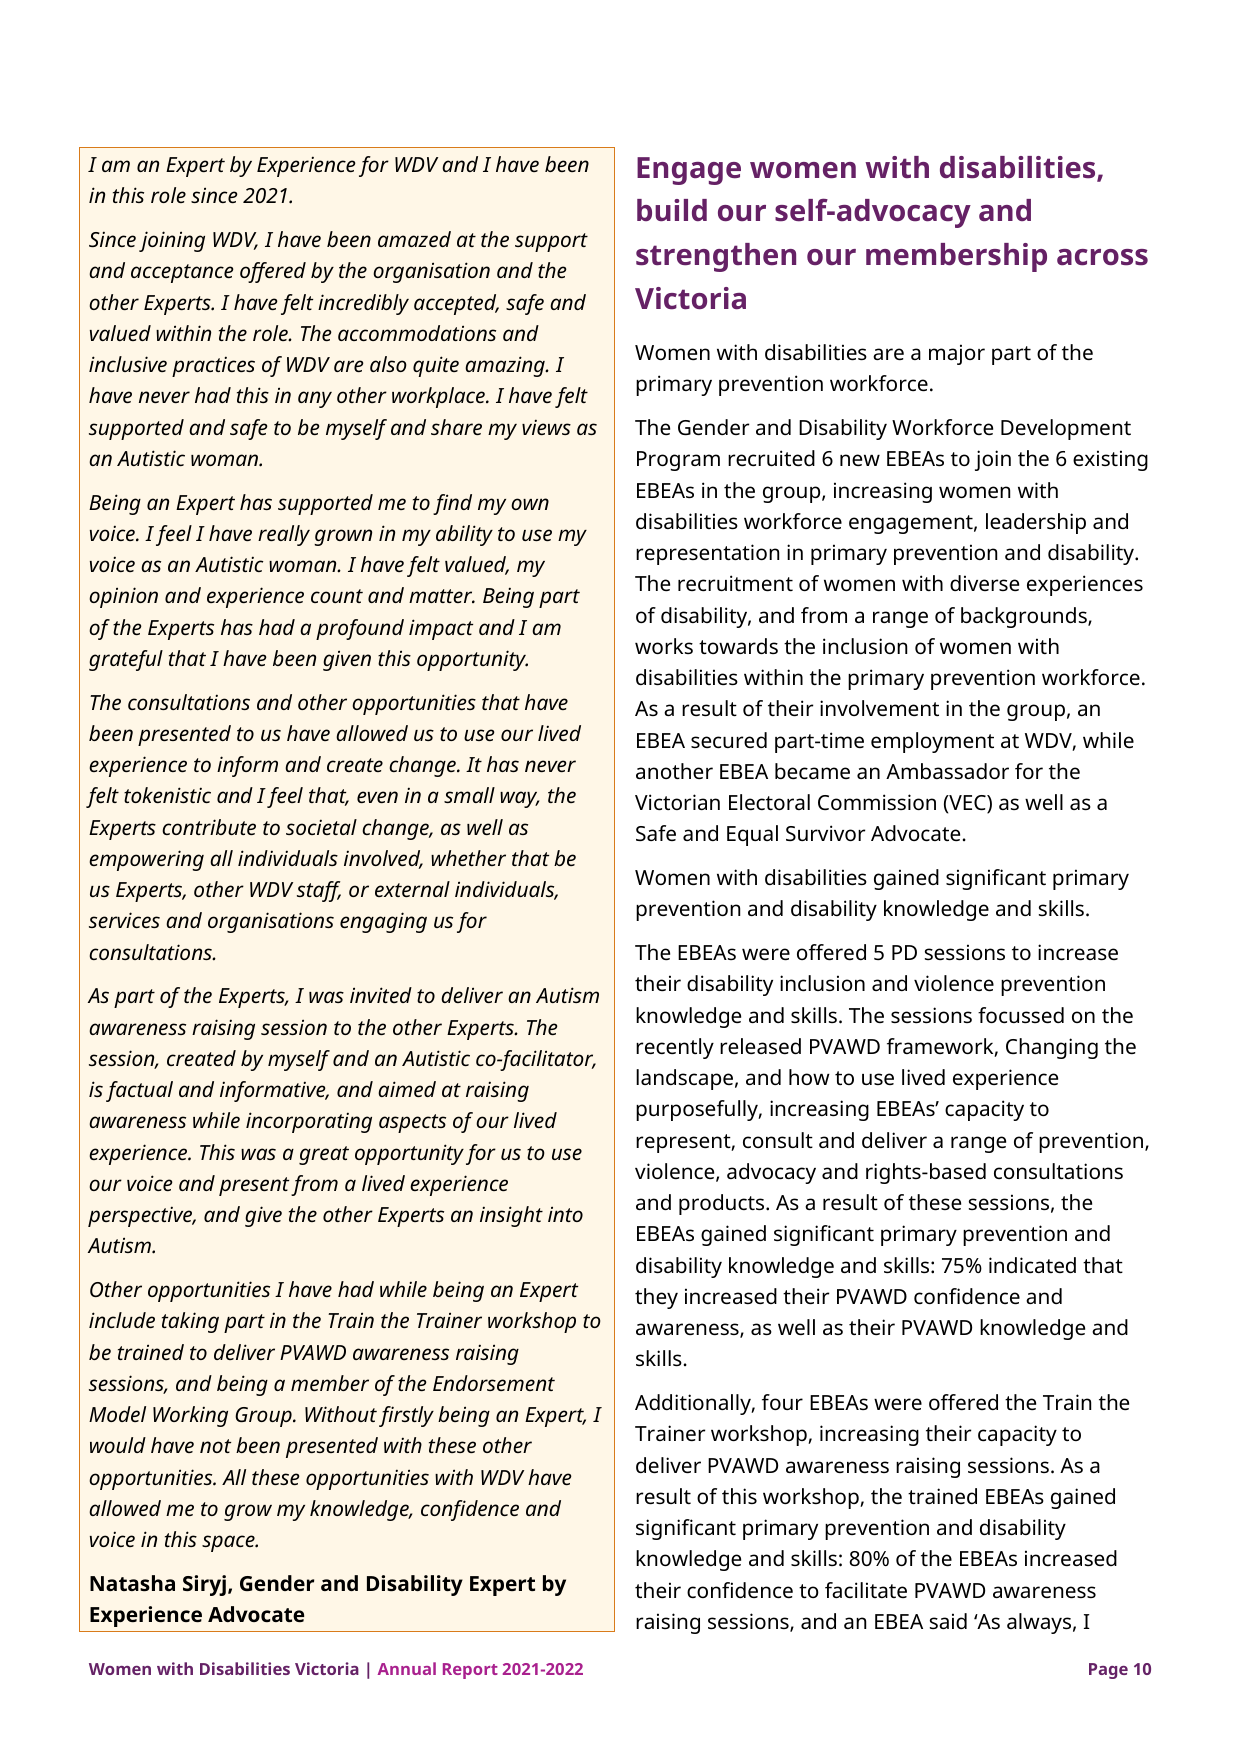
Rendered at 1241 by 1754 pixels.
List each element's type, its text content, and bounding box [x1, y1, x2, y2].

text Natasha Siryj, Gender and Disability Expert by Experience Advocate [80, 1566, 614, 1631]
subtitle Engage women with disabilities, build our self-advocacy and strengthen our membership across Victoria [635, 147, 1152, 318]
text I am an Expert by Experience for WDV and I have been in this role since 2021. [80, 148, 614, 210]
text Other opportunities I have had while being an Expert include taking part in the Train the Trainer workshop to be trained to deliver PVAWD awareness raising sessions, and being a member of the Endorsement Model Working Group. Without firstly being an Expert, I would have not been presented with these other opportunities. All these opportunities with WDV have allowed me to grow my knowledge, confidence and voice in this space. [80, 1272, 614, 1554]
text As part of the Experts, I was invited to deliver an Autism awareness raising session to the other Experts. The session, created by myself and an Autistic co-facilitator, is factual and informative, and aimed at raising awareness while incorporating aspects of our lived experience. This was a great opportunity for us to use our voice and present from a lived experience perspective, and give the other Experts an insight into Autism. [80, 978, 614, 1260]
text The consultations and other opportunities that have been presented to us have allowed us to use our lived experience to inform and create change. It has never felt tokenistic and I feel that, even in a small way, the Experts contribute to societal change, as well as empowering all individuals involved, whether that be us Experts, other WDV staff, or external individuals, services and organisations engaging us for consultations. [80, 684, 614, 966]
text Women with disabilities gained significant primary prevention and disability knowledge and skills. [635, 863, 1152, 923]
text Women with disabilities are a major part of the primary prevention workforce. [635, 338, 1152, 398]
text The EBEAs were offered 5 PD sessions to increase their disability inclusion and violence prevention knowledge and skills. The sessions focussed on the recently released PVAWD framework, Changing the landscape, and how to use lived experience purposefully, increasing EBEAs’ capacity to represent, consult and deliver a range of prevention, violence, advocacy and rights-based consultations and products. As a result of these sessions, the EBEAs gained significant primary prevention and disability knowledge and skills: 75% indicated that they increased their PVAWD confidence and awareness, as well as their PVAWD knowledge and skills. [635, 938, 1152, 1373]
text Since joining WDV, I have been amazed at the support and acceptance offered by the organisation and the other Experts. I have felt incredibly accepted, safe and valued within the role. The accommodations and inclusive practices of WDV are also quite amazing. I have never had this in any other workplace. I have felt supported and safe to be myself and share my views as an Autistic woman. [80, 222, 614, 472]
text Being an Expert has supported me to find my own voice. I feel I have really grown in my ability to use my voice as an Autistic woman. I have felt valued, my opinion and experience count and matter. Being part of the Experts has had a profound impact and I am grateful that I have been given this opportunity. [80, 484, 614, 672]
text The Gender and Disability Workforce Development Program recruited 6 new EBEAs to join the 6 existing EBEAs in the group, increasing women with disabilities workforce engagement, leadership and representation in primary prevention and disability. The recruitment of women with diverse experiences of disability, and from a range of backgrounds, works towards the inclusion of women with disabilities within the primary prevention workforce. As a result of their involvement in the group, an EBEA secured part-time employment at WDV, while another EBEA became an Ambassador for the Victorian Electoral Commission (VEC) as well as a Safe and Equal Survivor Advocate. [635, 413, 1152, 848]
